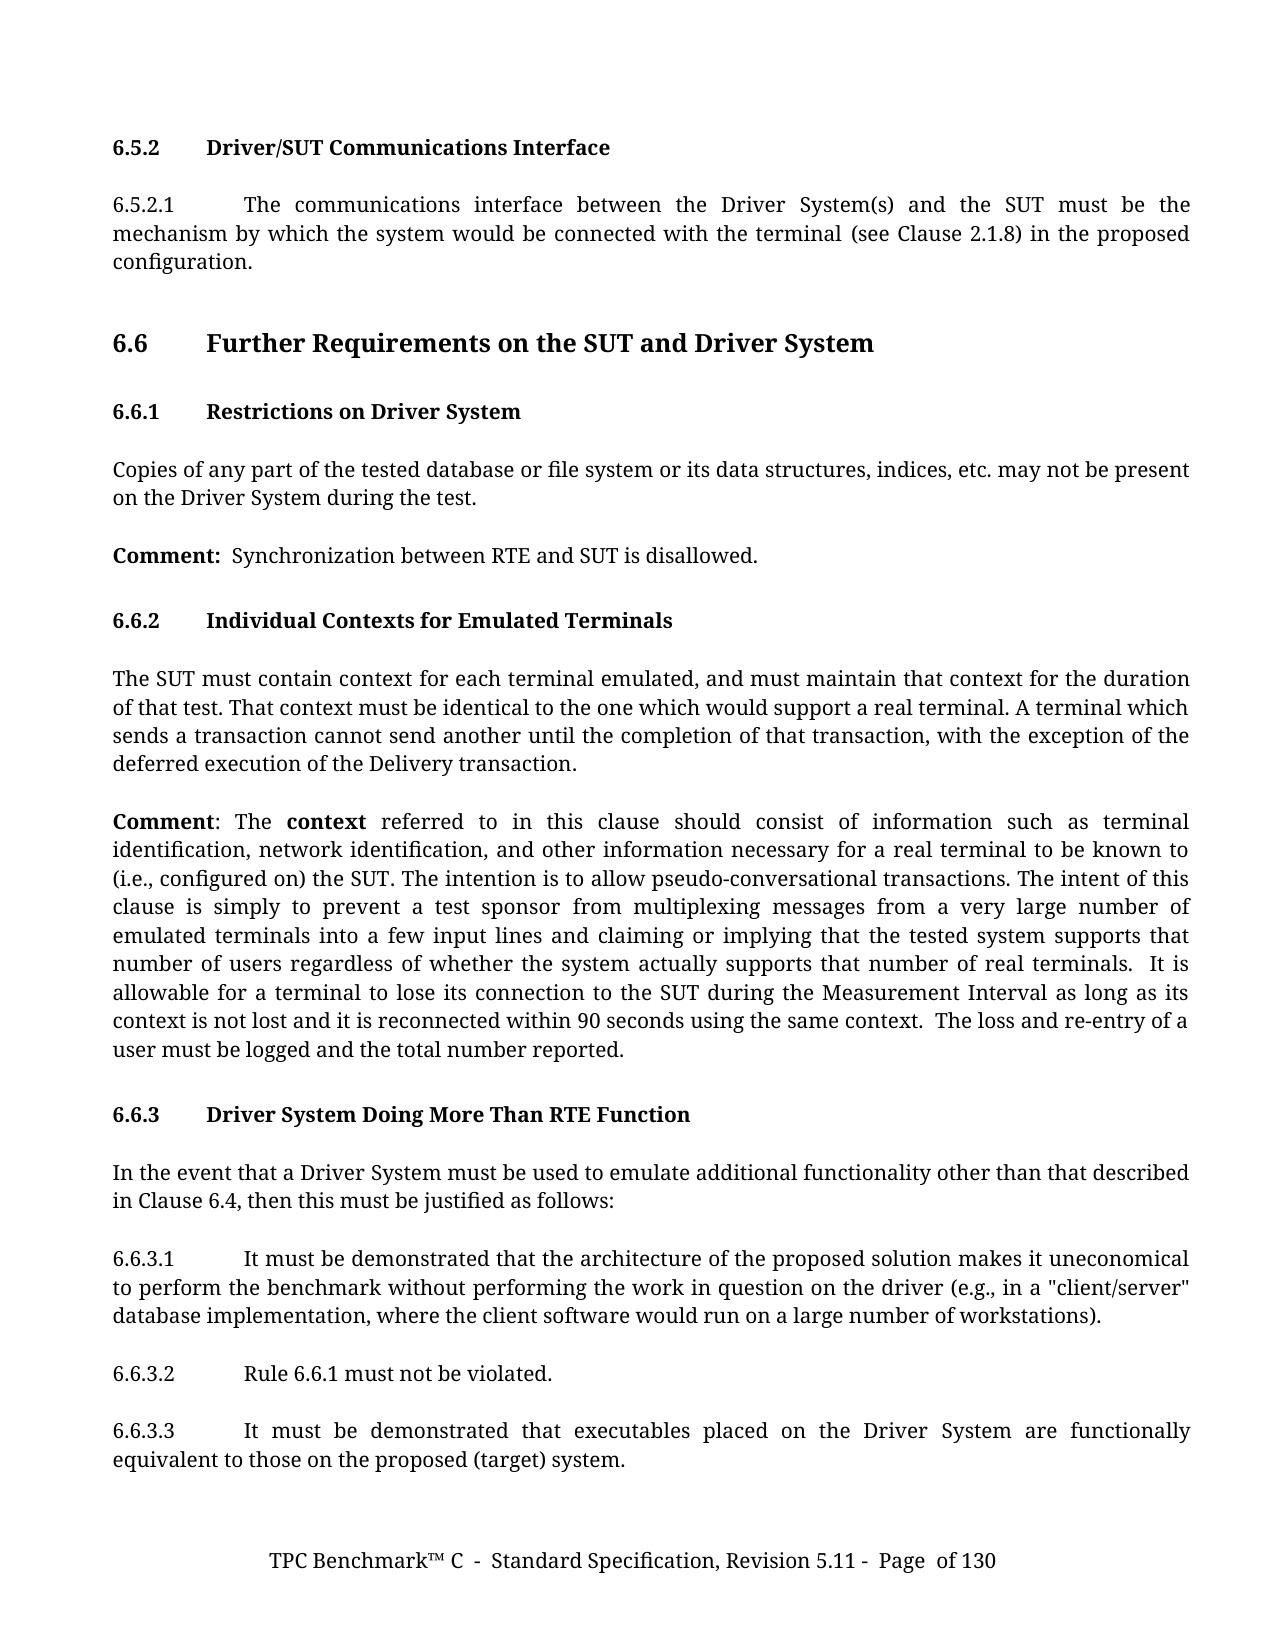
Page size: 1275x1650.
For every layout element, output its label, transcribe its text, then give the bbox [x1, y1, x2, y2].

text 6.5.2 Driver/SUT Communications Interface [112, 133, 1191, 161]
text 6.6.2 Individual Contexts for Emulated Terminals [112, 607, 1191, 635]
text 6.6.3.1 It must be demonstrated that the architecture of the proposed solution makes it uneconomical to perform the benchmark without performing the work in question on the driver (e.g., in a "client/server" database implementation, where the client software would run on a large number of workstations). [112, 1244, 1191, 1329]
text The SUT must contain context for each terminal emulated, and must maintain that context for the duration of that test. That context must be identical to the one which would support a real terminal. A terminal which sends a transaction cannot send another until the completion of that transaction, with the exception of the deferred execution of the Delivery transaction. [112, 664, 1191, 778]
text 6.6.3.2 Rule 6.6.1 must not be violated. [112, 1359, 1191, 1387]
text Comment: The context referred to in this clause should consist of information such as terminal identification, network identification, and other information necessary for a real terminal to be known to (i.e., configured on) the SUT. The intention is to allow pseudo-conversational transactions. The intent of this clause is simply to prevent a test sponsor from multiplexing messages from a very large number of emulated terminals into a few input lines and claiming or implying that the tested system supports that number of users regardless of whether the system actually supports that number of real terminals. It is allowable for a terminal to lose its connection to the SUT during the Measurement Interval as long as its context is not lost and it is reconnected within 90 seconds using the same context. The loss and re-entry of a user must be logged and the total number reported. [112, 807, 1191, 1063]
text Comment: Synchronization between RTE and SUT is disallowed. [112, 541, 1191, 569]
text 6.6.3 Driver System Doing More Than RTE Function [112, 1101, 1191, 1129]
text In the event that a Driver System must be used to emulate additional functionality other than that described in Clause 6.4, then this must be justified as follows: [112, 1158, 1191, 1215]
text 6.6 Further Requirements on the SUT and Driver System [112, 326, 1191, 359]
text Copies of any part of the tested database or file system or its data structures, indices, etc. may not be present on the Driver System during the test. [112, 455, 1191, 512]
text 6.6.1 Restrictions on Driver System [112, 397, 1191, 426]
text 6.5.2.1 The communications interface between the Driver System(s) and the SUT must be the mechanism by which the system would be connected with the terminal (see Clause 2.1.8) in the proposed configuration. [112, 190, 1191, 276]
text 6.6.3.3 It must be demonstrated that executables placed on the Driver System are functionally equivalent to those on the proposed (target) system. [112, 1416, 1191, 1473]
